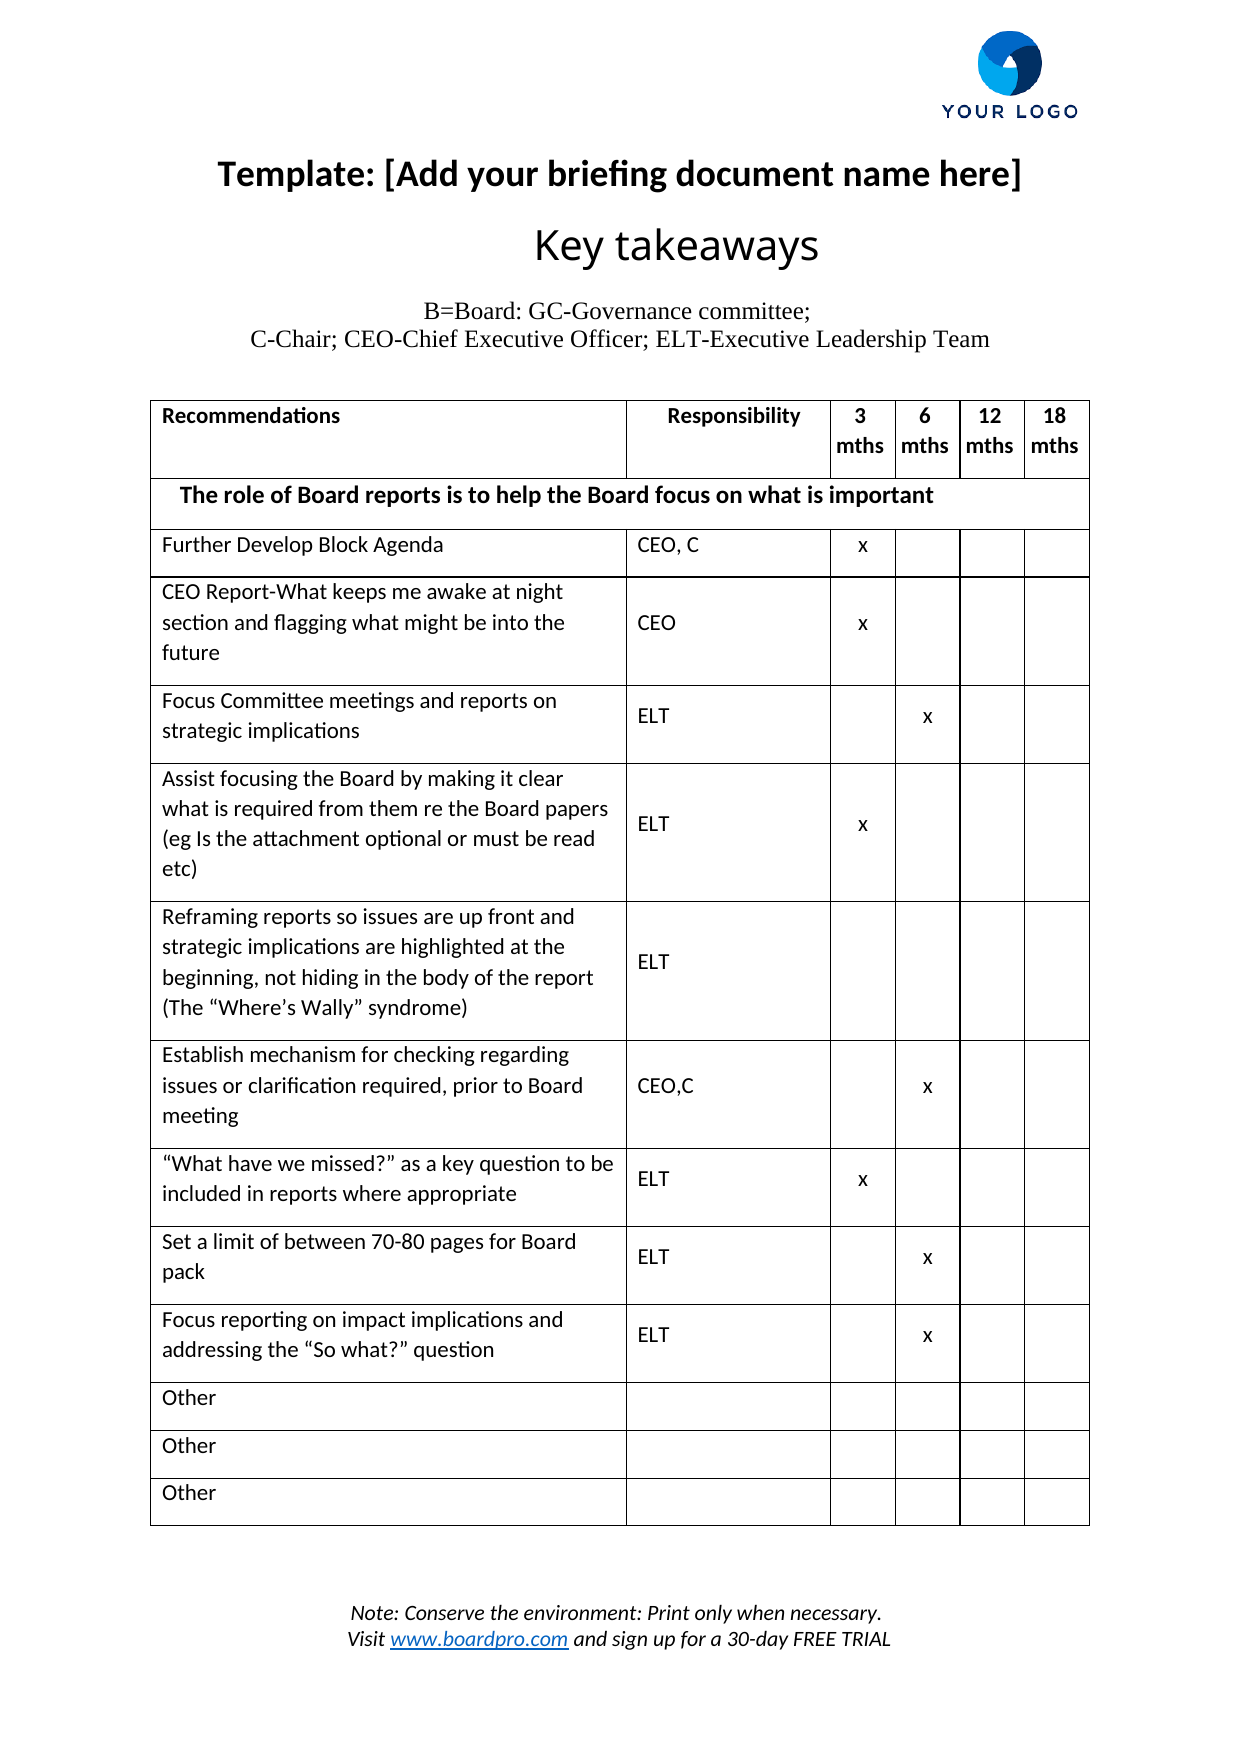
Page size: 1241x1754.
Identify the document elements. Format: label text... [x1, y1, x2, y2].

table_header 6 mths [896, 401, 959, 478]
table_cell [831, 902, 895, 1039]
table_cell Set a limit of between 70-80 pages for Board pack [151, 1227, 626, 1304]
table_cell ELT [627, 1305, 830, 1382]
table_cell ELT [627, 764, 830, 901]
table_cell [1025, 1431, 1089, 1477]
table_cell [1025, 530, 1089, 576]
table_cell x [896, 686, 959, 763]
table_cell [1025, 764, 1089, 901]
table_cell x [831, 578, 895, 685]
text B=Board: GC-Governance committee; C-Chair; CEO-Chief Executive Officer; ELT-Executive Leadership Team [150, 296, 1090, 377]
table_cell [961, 686, 1024, 763]
table_cell [961, 902, 1024, 1039]
table_cell CEO Report-What keeps me awake at night section and flagging what might be into the future [151, 578, 626, 685]
table_cell [896, 902, 959, 1039]
table_cell [627, 1479, 830, 1525]
table_cell [961, 530, 1024, 576]
table_cell Assist focusing the Board by making it clear what is required from them re the Board papers (eg Is the attachment optional or must be read etc) [151, 764, 626, 901]
table_cell [896, 764, 959, 901]
table_cell x [831, 1149, 895, 1226]
table_cell ELT [627, 1227, 830, 1304]
table_cell “What have we missed?” as a key question to be included in reports where appropriate [151, 1149, 626, 1226]
table_cell Reframing reports so issues are up front and strategic implications are highlighted at the beginning, not hiding in the body of the report (The “Where’s Wally” syndrome) [151, 902, 626, 1039]
table_cell [896, 1431, 959, 1477]
table_cell [627, 1383, 830, 1430]
table_cell [831, 1383, 895, 1430]
table_cell [896, 1479, 959, 1525]
table_cell [831, 1227, 895, 1304]
table_cell [1025, 578, 1089, 685]
table_cell [896, 1383, 959, 1430]
table_cell [961, 578, 1024, 685]
table_cell [961, 1431, 1024, 1477]
table_cell CEO,C [627, 1041, 830, 1148]
table_cell [961, 1383, 1024, 1430]
table_cell Establish mechanism for checking regarding issues or clarification required, prior to Board meeting [151, 1041, 626, 1148]
table_cell x [831, 764, 895, 901]
table_header Responsibility [627, 401, 830, 478]
table_cell [1025, 1305, 1089, 1382]
table_cell x [831, 530, 895, 576]
table_cell [896, 1149, 959, 1226]
table_header 12 mths [961, 401, 1024, 478]
table_cell ELT [627, 1149, 830, 1226]
table_cell [627, 1431, 830, 1477]
table_cell [1025, 1383, 1089, 1430]
table_cell Other [151, 1479, 626, 1525]
table_cell Focus reporting on impact implications and addressing the “So what?” question [151, 1305, 626, 1382]
table_cell x [896, 1305, 959, 1382]
table_cell [831, 1305, 895, 1382]
text Key takeaways [262, 216, 1090, 273]
table_header Recommendations [151, 401, 626, 478]
table_cell [961, 764, 1024, 901]
table_cell Focus Committee meetings and reports on strategic implications [151, 686, 626, 763]
table_cell [961, 1041, 1024, 1148]
table_cell [961, 1227, 1024, 1304]
table_cell Further Develop Block Agenda [151, 530, 626, 576]
picture [909, 17, 1110, 127]
table_cell [1025, 1149, 1089, 1226]
table_cell Other [151, 1431, 626, 1477]
table_cell x [896, 1227, 959, 1304]
table_cell [896, 530, 959, 576]
table_cell [1025, 1227, 1089, 1304]
table_cell [831, 686, 895, 763]
table_header 18 mths [1025, 401, 1089, 478]
table_cell ELT [627, 686, 830, 763]
table_cell [961, 1305, 1024, 1382]
table_cell x [896, 1041, 959, 1148]
table_cell CEO, C [627, 530, 830, 576]
table_cell [1025, 1041, 1089, 1148]
table_cell ELT [627, 902, 830, 1039]
table_cell [961, 1149, 1024, 1226]
table_cell Other [151, 1383, 626, 1430]
table_cell The role of Board reports is to help the Board focus on what is important [151, 479, 1089, 529]
table_cell CEO [627, 578, 830, 685]
table_cell [896, 578, 959, 685]
table_cell [831, 1041, 895, 1148]
table_header 3 mths [831, 401, 895, 478]
table_cell [1025, 686, 1089, 763]
table_cell [961, 1479, 1024, 1525]
text Template: [Add your briefing document name here] [150, 150, 1090, 196]
table_cell [1025, 902, 1089, 1039]
table_cell [1025, 1479, 1089, 1525]
table_cell [831, 1431, 895, 1477]
table_cell [831, 1479, 895, 1525]
